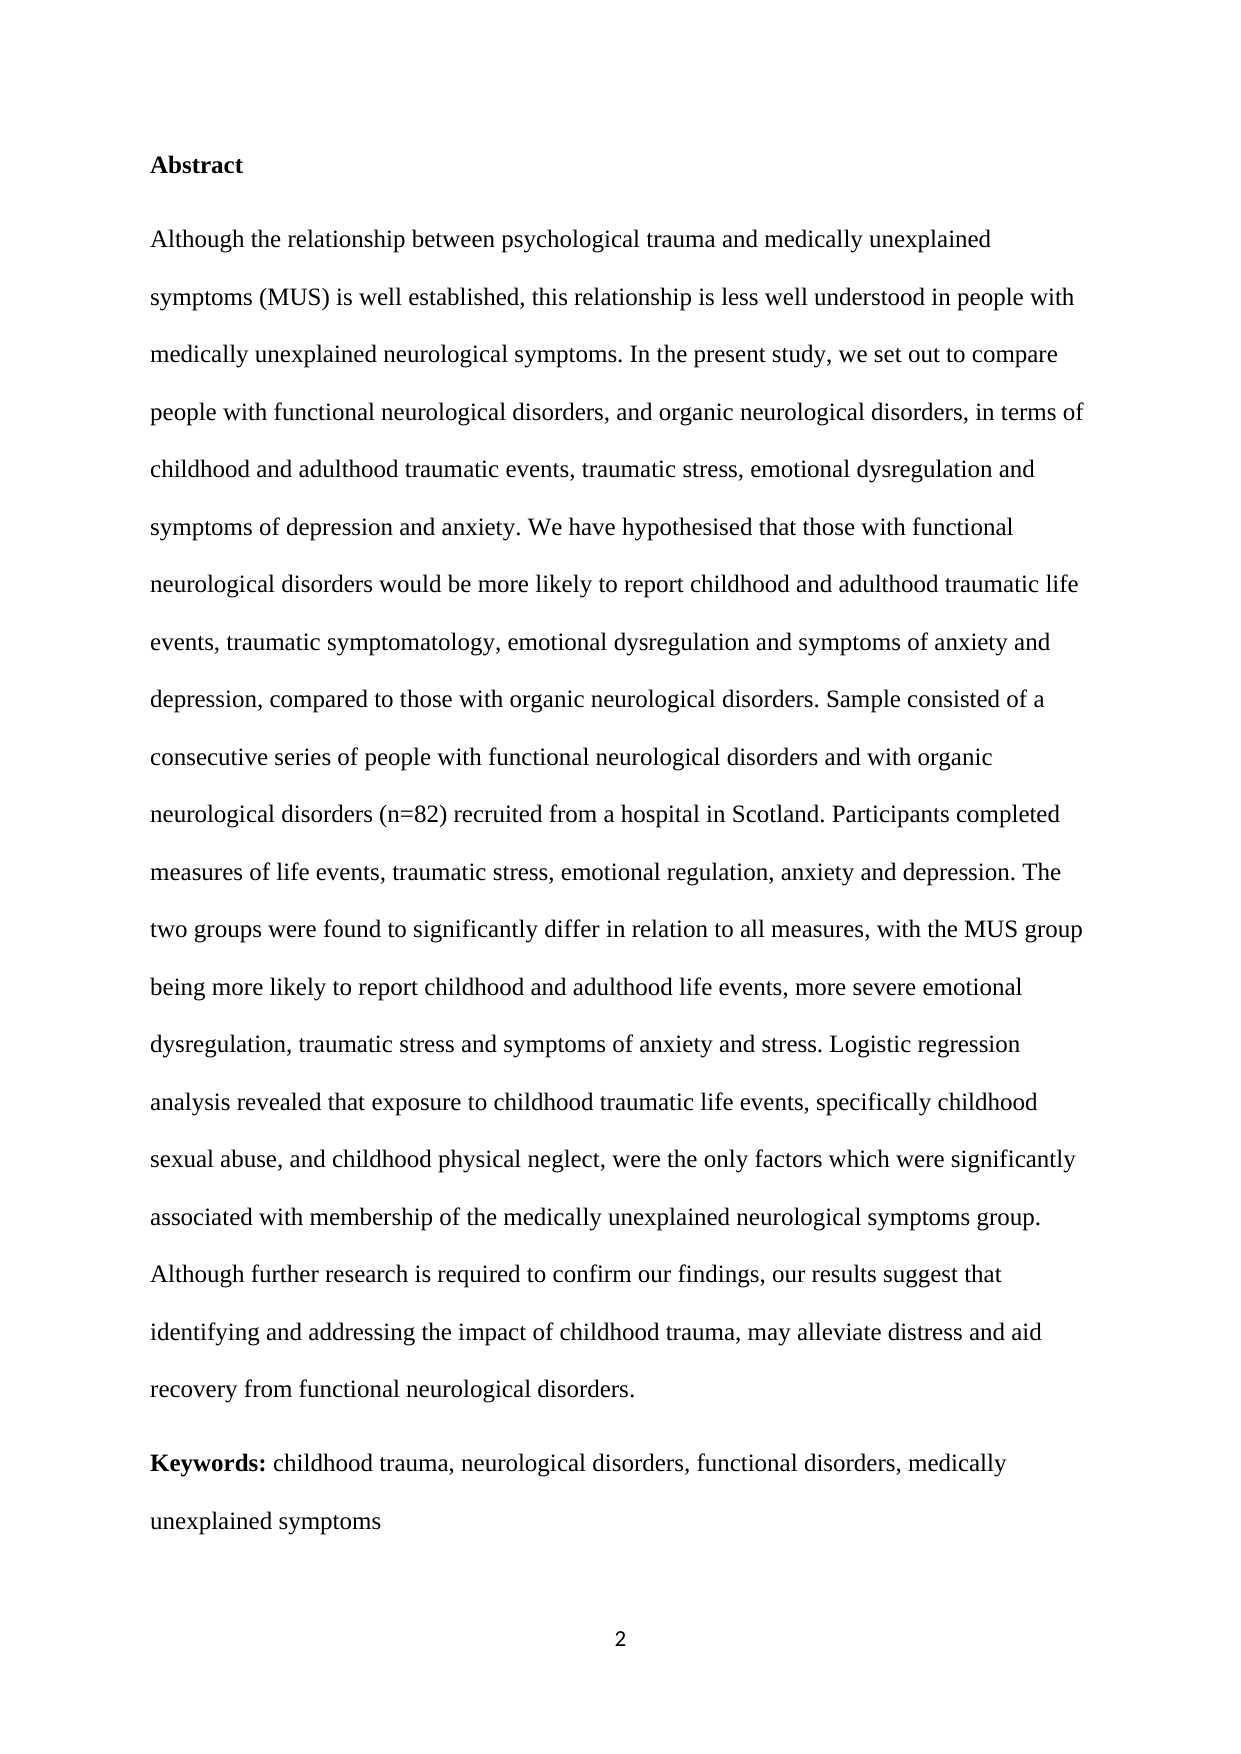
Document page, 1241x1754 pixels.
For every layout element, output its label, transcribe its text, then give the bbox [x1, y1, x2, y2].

text Keywords: childhood trauma, neurological disorders, functional disorders, medically unexplained symptoms [150, 1448, 1090, 1534]
text Abstract [150, 150, 1090, 179]
text Although the relationship between psychological trauma and medically unexplained symptoms (MUS) is well established, this relationship is less well understood in people with medically unexplained neurological symptoms. In the present study, we set out to compare people with functional neurological disorders, and organic neurological disorders, in terms of childhood and adulthood traumatic events, traumatic stress, emotional dysregulation and symptoms of depression and anxiety. We have hypothesised that those with functional neurological disorders would be more likely to report childhood and adulthood traumatic life events, traumatic symptomatology, emotional dysregulation and symptoms of anxiety and depression, compared to those with organic neurological disorders. Sample consisted of a consecutive series of people with functional neurological disorders and with organic neurological disorders (n=82) recruited from a hospital in Scotland. Participants completed measures of life events, traumatic stress, emotional regulation, anxiety and depression. The two groups were found to significantly differ in relation to all measures, with the MUS group being more likely to report childhood and adulthood life events, more severe emotional dysregulation, traumatic stress and symptoms of anxiety and stress. Logistic regression analysis revealed that exposure to childhood traumatic life events, specifically childhood sexual abuse, and childhood physical neglect, were the only factors which were significantly associated with membership of the medically unexplained neurological symptoms group. Although further research is required to confirm our findings, our results suggest that identifying and addressing the impact of childhood trauma, may alleviate distress and aid recovery from functional neurological disorders. [150, 224, 1090, 1403]
